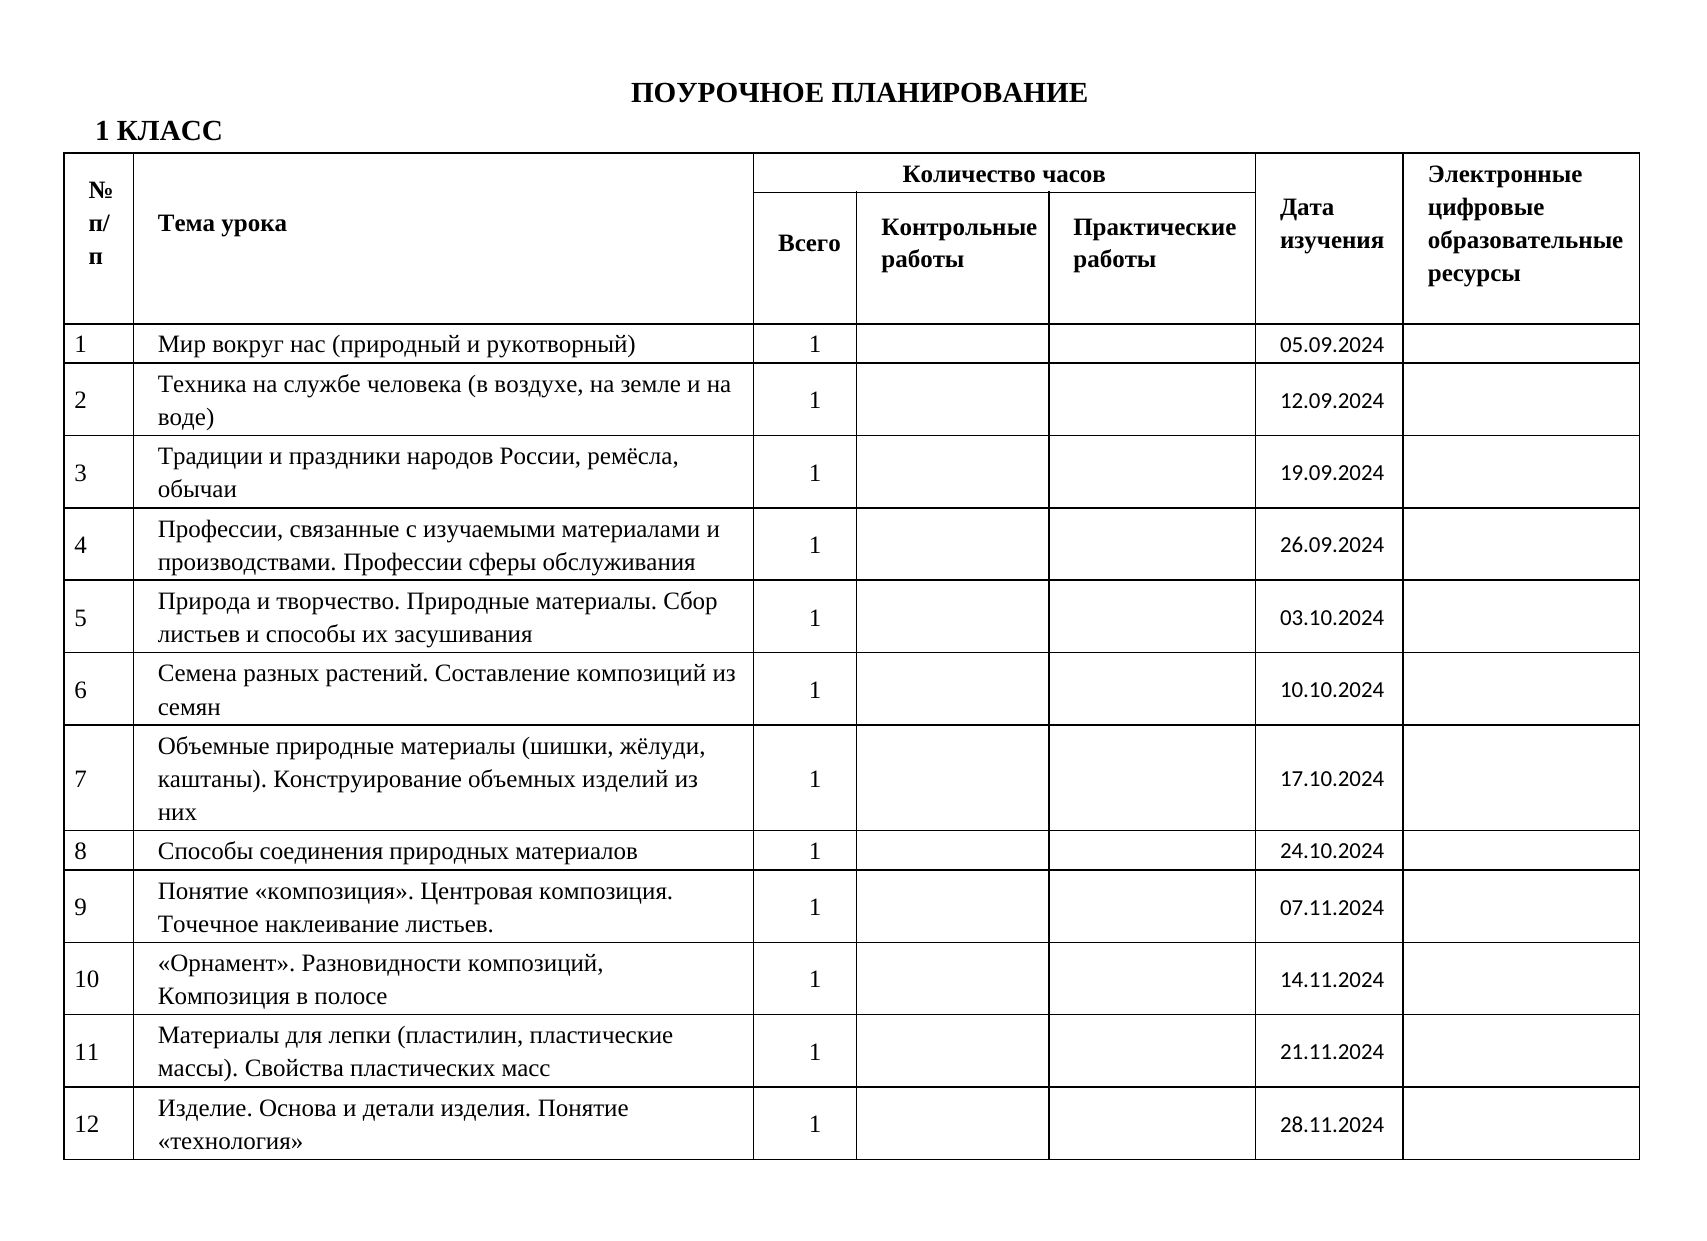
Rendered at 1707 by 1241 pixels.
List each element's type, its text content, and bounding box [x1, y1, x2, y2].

table_cell [1050, 509, 1255, 579]
table_cell [1404, 943, 1639, 1014]
table_cell [857, 509, 1048, 579]
table_cell 1 [754, 325, 856, 362]
table_cell Природа и творчество. Природные материалы. Сбор листьев и способы их засушивания [134, 581, 753, 652]
table_cell [1404, 581, 1639, 652]
table_cell [1404, 509, 1639, 579]
table_cell [857, 436, 1048, 507]
table_cell 2 [65, 364, 133, 434]
table_cell 10.10.2024 [1256, 653, 1402, 724]
table_cell Традиции и праздники народов России, ремёсла, обычаи [134, 436, 753, 507]
table_cell [1050, 726, 1255, 829]
table_cell Понятие «композиция». Центровая композиция. Точечное наклеивание листьев. [134, 871, 753, 941]
table_cell Мир вокруг нас (природный и рукотворный) [134, 325, 753, 362]
table_cell 1 [65, 325, 133, 362]
table_header Дата изучения [1256, 154, 1402, 323]
table_cell [1050, 1088, 1255, 1158]
table_cell 26.09.2024 [1256, 509, 1402, 579]
table_cell 11 [65, 1015, 133, 1086]
table_header Тема урока [134, 154, 753, 323]
table_cell 7 [65, 726, 133, 829]
table_cell [857, 1088, 1048, 1158]
table_cell [1050, 653, 1255, 724]
table_cell [857, 325, 1048, 362]
table_cell [1404, 871, 1639, 941]
table_cell 1 [754, 364, 856, 434]
table_cell 3 [65, 436, 133, 507]
table_cell 14.11.2024 [1256, 943, 1402, 1014]
table_cell Техника на службе человека (в воздухе, на земле и на воде) [134, 364, 753, 434]
table_cell «Орнамент». Разновидности композиций, Композиция в полосе [134, 943, 753, 1014]
table_cell 1 [754, 831, 856, 869]
table_cell [1404, 436, 1639, 507]
table_cell 1 [754, 726, 856, 829]
table_cell Практические работы [1050, 193, 1255, 323]
table_cell Способы соединения природных материалов [134, 831, 753, 869]
table_cell [1404, 1088, 1639, 1158]
table_cell 1 [754, 581, 856, 652]
table_cell 1 [754, 1088, 856, 1158]
table_cell 28.11.2024 [1256, 1088, 1402, 1158]
table_cell 12 [65, 1088, 133, 1158]
table_cell Материалы для лепки (пластилин, пластические массы). Свойства пластических масс [134, 1015, 753, 1086]
table_cell 4 [65, 509, 133, 579]
table_cell [1050, 581, 1255, 652]
table_cell [1404, 364, 1639, 434]
table_cell 24.10.2024 [1256, 831, 1402, 869]
table_cell [857, 653, 1048, 724]
table_cell Контрольные работы [857, 193, 1048, 323]
table_cell 12.09.2024 [1256, 364, 1402, 434]
table_cell [1050, 364, 1255, 434]
table_cell [1404, 325, 1639, 362]
table_cell [1050, 1015, 1255, 1086]
table_cell 9 [65, 871, 133, 941]
table_cell Семена разных растений. Составление композиций из семян [134, 653, 753, 724]
table_cell [857, 364, 1048, 434]
table_cell 1 [754, 943, 856, 1014]
table_cell [1050, 943, 1255, 1014]
text 1 КЛАСС [87, 113, 1632, 147]
table_cell [857, 871, 1048, 941]
table_cell Профессии, связанные с изучаемыми материалами и производствами. Профессии сферы обслуживания [134, 509, 753, 579]
table_cell [857, 943, 1048, 1014]
table_cell [1404, 1015, 1639, 1086]
table_cell 8 [65, 831, 133, 869]
table_cell 21.11.2024 [1256, 1015, 1402, 1086]
text ПОУРОЧНОЕ ПЛАНИРОВАНИЕ [87, 75, 1632, 108]
table_cell 05.09.2024 [1256, 325, 1402, 362]
table_header Количество часов [754, 154, 1255, 191]
table_cell [1404, 653, 1639, 724]
table_cell 19.09.2024 [1256, 436, 1402, 507]
table_cell Всего [754, 193, 856, 323]
table_cell 1 [754, 509, 856, 579]
table_cell 1 [754, 871, 856, 941]
table_cell [857, 581, 1048, 652]
table_cell 6 [65, 653, 133, 724]
table_cell [857, 831, 1048, 869]
table_cell Изделие. Основа и детали изделия. Понятие «технология» [134, 1088, 753, 1158]
table_cell [1404, 831, 1639, 869]
table_cell Объемные природные материалы (шишки, жёлуди, каштаны). Конструирование объемных изделий из них [134, 726, 753, 829]
table_cell 1 [754, 653, 856, 724]
table_cell 10 [65, 943, 133, 1014]
table_cell 07.11.2024 [1256, 871, 1402, 941]
table_header Электронные цифровые образовательные ресурсы [1404, 154, 1639, 323]
table_cell [1050, 436, 1255, 507]
table_cell 03.10.2024 [1256, 581, 1402, 652]
table_header № п/п [65, 154, 133, 323]
table_cell 5 [65, 581, 133, 652]
table_cell 17.10.2024 [1256, 726, 1402, 829]
table_cell [857, 726, 1048, 829]
table_cell 1 [754, 1015, 856, 1086]
table_cell 1 [754, 436, 856, 507]
table_cell [1050, 325, 1255, 362]
table_cell [1404, 726, 1639, 829]
table_cell [857, 1015, 1048, 1086]
table_cell [1050, 871, 1255, 941]
table_cell [1050, 831, 1255, 869]
